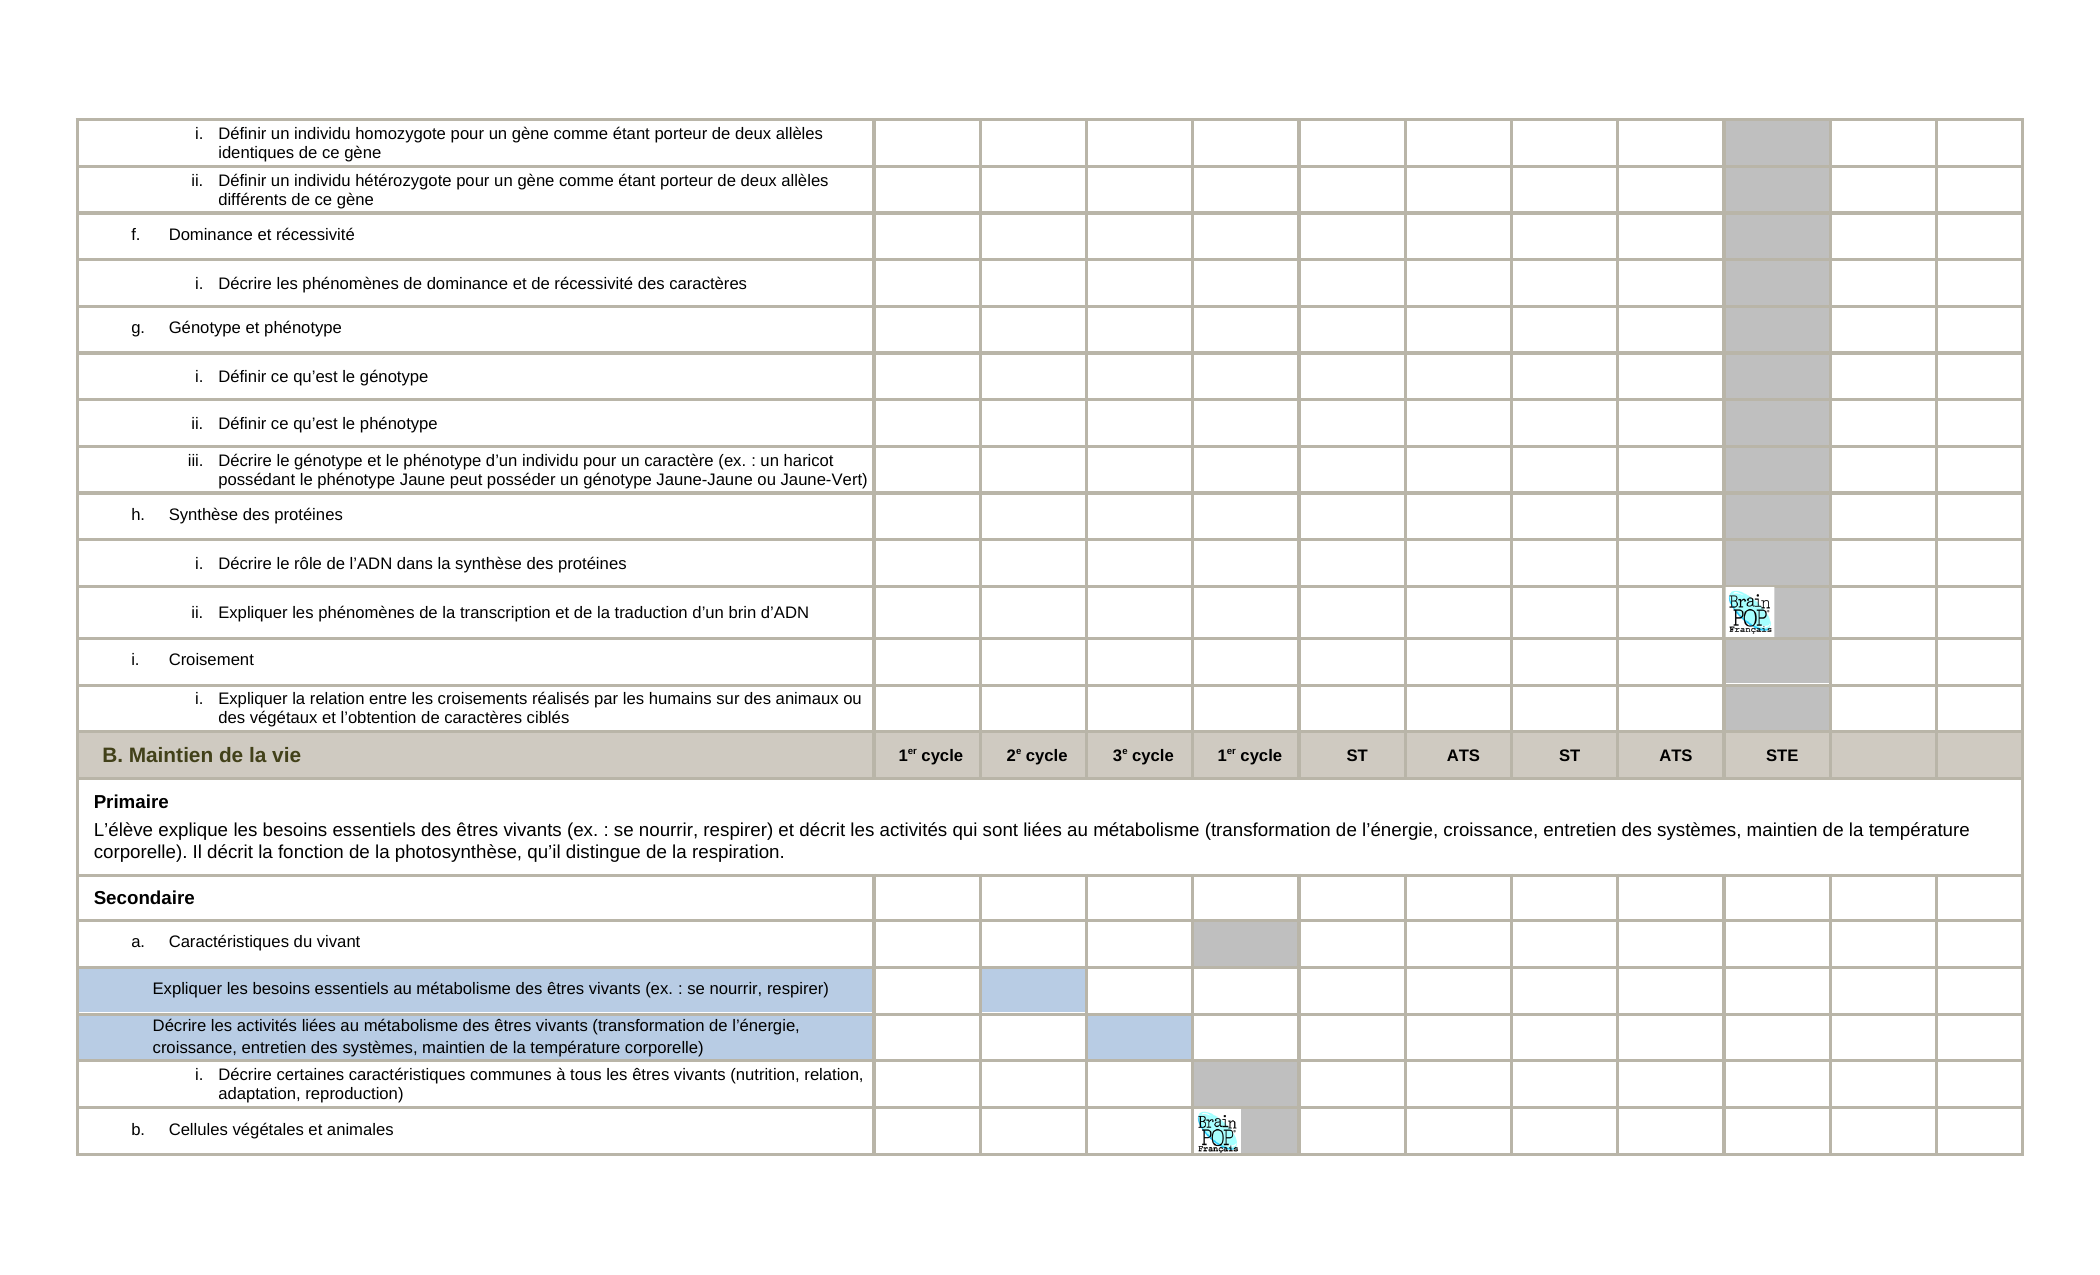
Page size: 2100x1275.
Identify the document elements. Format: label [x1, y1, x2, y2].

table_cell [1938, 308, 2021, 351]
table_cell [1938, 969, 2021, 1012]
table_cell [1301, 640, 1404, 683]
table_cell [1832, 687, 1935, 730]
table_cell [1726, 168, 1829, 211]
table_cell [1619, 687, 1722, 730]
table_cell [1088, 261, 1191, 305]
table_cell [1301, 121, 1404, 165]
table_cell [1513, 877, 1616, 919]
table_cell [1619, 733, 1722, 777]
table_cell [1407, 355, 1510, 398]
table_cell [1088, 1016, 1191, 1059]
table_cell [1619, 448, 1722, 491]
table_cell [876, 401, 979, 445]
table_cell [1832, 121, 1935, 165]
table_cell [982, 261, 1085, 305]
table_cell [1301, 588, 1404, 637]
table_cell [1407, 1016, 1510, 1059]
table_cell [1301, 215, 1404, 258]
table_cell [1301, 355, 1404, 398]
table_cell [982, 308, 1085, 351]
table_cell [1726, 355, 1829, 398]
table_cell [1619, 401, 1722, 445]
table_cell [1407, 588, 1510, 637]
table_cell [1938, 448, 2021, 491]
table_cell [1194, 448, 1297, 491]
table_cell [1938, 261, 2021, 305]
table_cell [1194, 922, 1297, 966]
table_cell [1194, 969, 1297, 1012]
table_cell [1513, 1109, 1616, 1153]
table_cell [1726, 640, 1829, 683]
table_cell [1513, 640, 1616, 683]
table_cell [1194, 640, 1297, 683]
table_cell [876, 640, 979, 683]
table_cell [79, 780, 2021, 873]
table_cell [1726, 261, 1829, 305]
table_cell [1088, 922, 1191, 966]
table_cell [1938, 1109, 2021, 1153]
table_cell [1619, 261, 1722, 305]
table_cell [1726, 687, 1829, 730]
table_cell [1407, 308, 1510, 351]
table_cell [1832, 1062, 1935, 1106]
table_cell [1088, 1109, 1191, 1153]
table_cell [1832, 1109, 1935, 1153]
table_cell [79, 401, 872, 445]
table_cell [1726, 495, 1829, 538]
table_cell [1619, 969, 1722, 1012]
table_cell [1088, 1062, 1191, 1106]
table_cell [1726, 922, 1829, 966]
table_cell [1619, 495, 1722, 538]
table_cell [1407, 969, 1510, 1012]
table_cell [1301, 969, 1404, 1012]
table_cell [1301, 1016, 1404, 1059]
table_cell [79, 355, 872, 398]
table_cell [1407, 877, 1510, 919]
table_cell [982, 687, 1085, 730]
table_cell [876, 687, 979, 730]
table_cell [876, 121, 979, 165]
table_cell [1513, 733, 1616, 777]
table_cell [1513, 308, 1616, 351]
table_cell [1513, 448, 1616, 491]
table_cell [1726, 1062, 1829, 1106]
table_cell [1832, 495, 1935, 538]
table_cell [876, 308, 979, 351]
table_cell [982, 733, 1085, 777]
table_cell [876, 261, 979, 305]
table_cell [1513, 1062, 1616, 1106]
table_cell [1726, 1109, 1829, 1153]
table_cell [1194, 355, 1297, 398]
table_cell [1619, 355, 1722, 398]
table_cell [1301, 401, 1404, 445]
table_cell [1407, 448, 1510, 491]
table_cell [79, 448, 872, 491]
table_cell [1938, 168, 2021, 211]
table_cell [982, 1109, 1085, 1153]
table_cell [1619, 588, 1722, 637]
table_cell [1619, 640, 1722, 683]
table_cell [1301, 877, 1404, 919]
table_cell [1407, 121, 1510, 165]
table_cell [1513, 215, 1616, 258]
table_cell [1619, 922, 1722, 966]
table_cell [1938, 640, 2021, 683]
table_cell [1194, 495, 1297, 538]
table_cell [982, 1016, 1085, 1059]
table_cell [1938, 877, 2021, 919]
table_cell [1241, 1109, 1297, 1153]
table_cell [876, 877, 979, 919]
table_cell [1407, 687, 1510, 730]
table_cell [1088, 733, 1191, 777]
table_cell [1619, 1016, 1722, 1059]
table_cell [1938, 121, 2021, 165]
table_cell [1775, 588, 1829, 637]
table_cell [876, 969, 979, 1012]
picture [1194, 1109, 1241, 1153]
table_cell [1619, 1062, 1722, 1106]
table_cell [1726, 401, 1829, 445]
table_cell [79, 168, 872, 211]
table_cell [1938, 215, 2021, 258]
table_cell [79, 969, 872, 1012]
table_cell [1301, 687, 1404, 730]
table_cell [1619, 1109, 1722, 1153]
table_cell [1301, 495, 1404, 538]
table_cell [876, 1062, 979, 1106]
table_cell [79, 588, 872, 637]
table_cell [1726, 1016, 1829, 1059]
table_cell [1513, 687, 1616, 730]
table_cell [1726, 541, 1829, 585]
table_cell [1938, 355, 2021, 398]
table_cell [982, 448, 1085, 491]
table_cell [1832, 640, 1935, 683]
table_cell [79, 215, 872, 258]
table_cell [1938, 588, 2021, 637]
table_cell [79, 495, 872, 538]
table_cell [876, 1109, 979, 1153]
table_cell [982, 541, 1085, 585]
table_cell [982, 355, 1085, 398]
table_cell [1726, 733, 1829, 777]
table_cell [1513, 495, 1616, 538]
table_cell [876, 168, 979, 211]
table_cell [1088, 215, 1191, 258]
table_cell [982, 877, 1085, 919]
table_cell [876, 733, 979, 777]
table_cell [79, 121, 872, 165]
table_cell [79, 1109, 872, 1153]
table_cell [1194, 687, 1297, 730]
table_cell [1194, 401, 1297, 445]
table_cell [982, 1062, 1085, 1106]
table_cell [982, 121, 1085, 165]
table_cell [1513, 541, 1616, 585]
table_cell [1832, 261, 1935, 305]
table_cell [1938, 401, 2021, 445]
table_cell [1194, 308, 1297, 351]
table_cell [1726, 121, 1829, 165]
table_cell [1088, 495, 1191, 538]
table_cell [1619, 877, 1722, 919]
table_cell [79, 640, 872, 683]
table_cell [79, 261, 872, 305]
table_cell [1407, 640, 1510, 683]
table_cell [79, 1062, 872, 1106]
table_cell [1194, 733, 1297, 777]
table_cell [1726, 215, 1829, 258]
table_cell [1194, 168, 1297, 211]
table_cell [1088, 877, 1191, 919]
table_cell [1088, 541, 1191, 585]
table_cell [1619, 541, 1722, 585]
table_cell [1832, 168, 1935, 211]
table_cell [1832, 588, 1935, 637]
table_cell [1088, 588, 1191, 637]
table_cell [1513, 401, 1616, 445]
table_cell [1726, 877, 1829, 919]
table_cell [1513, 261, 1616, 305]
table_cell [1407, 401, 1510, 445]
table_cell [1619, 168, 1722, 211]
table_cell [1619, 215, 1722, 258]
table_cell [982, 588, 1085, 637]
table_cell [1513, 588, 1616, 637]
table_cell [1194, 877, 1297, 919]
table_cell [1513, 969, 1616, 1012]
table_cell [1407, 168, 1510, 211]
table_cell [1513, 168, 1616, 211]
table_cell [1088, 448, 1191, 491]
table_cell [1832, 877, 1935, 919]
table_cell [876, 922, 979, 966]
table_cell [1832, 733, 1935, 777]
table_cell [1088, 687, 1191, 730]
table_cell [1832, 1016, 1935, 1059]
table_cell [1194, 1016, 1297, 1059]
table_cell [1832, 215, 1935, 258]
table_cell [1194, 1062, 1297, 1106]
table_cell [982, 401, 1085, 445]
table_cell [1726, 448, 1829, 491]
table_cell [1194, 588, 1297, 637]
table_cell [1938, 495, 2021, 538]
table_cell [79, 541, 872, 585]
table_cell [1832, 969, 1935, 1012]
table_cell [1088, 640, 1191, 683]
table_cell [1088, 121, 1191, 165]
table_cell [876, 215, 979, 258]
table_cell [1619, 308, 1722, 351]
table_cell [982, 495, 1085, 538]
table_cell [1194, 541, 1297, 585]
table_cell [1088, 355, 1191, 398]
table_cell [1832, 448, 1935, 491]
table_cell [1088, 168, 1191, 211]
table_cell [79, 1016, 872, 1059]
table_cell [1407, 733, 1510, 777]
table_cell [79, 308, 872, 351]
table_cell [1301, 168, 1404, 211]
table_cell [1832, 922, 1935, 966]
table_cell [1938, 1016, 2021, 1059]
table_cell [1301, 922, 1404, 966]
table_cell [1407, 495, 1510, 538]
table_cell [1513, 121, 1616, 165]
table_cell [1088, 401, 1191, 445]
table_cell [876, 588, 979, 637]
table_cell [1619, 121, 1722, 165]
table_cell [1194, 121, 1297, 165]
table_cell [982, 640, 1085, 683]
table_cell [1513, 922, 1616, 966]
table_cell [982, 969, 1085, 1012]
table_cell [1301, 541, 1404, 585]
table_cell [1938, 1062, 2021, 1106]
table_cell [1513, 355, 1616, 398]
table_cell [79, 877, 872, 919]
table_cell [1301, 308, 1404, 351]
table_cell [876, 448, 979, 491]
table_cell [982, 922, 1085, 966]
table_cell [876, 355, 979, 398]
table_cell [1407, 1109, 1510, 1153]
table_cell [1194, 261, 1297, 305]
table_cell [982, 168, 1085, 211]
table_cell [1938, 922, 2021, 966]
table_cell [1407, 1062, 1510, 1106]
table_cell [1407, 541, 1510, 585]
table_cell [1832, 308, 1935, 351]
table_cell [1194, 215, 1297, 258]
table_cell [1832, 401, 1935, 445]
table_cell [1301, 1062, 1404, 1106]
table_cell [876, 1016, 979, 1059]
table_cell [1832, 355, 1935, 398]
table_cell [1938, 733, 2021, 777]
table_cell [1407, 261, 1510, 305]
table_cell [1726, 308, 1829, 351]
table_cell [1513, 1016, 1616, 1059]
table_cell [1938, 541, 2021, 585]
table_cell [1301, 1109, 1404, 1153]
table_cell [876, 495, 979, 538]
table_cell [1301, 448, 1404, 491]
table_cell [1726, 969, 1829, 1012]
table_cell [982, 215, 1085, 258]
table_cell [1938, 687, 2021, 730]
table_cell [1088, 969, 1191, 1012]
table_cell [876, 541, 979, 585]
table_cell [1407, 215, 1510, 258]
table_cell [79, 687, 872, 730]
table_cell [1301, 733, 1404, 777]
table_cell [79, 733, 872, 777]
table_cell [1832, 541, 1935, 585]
picture [1725, 587, 1775, 637]
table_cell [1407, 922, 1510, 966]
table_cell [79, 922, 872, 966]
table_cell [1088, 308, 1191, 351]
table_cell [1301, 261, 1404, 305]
